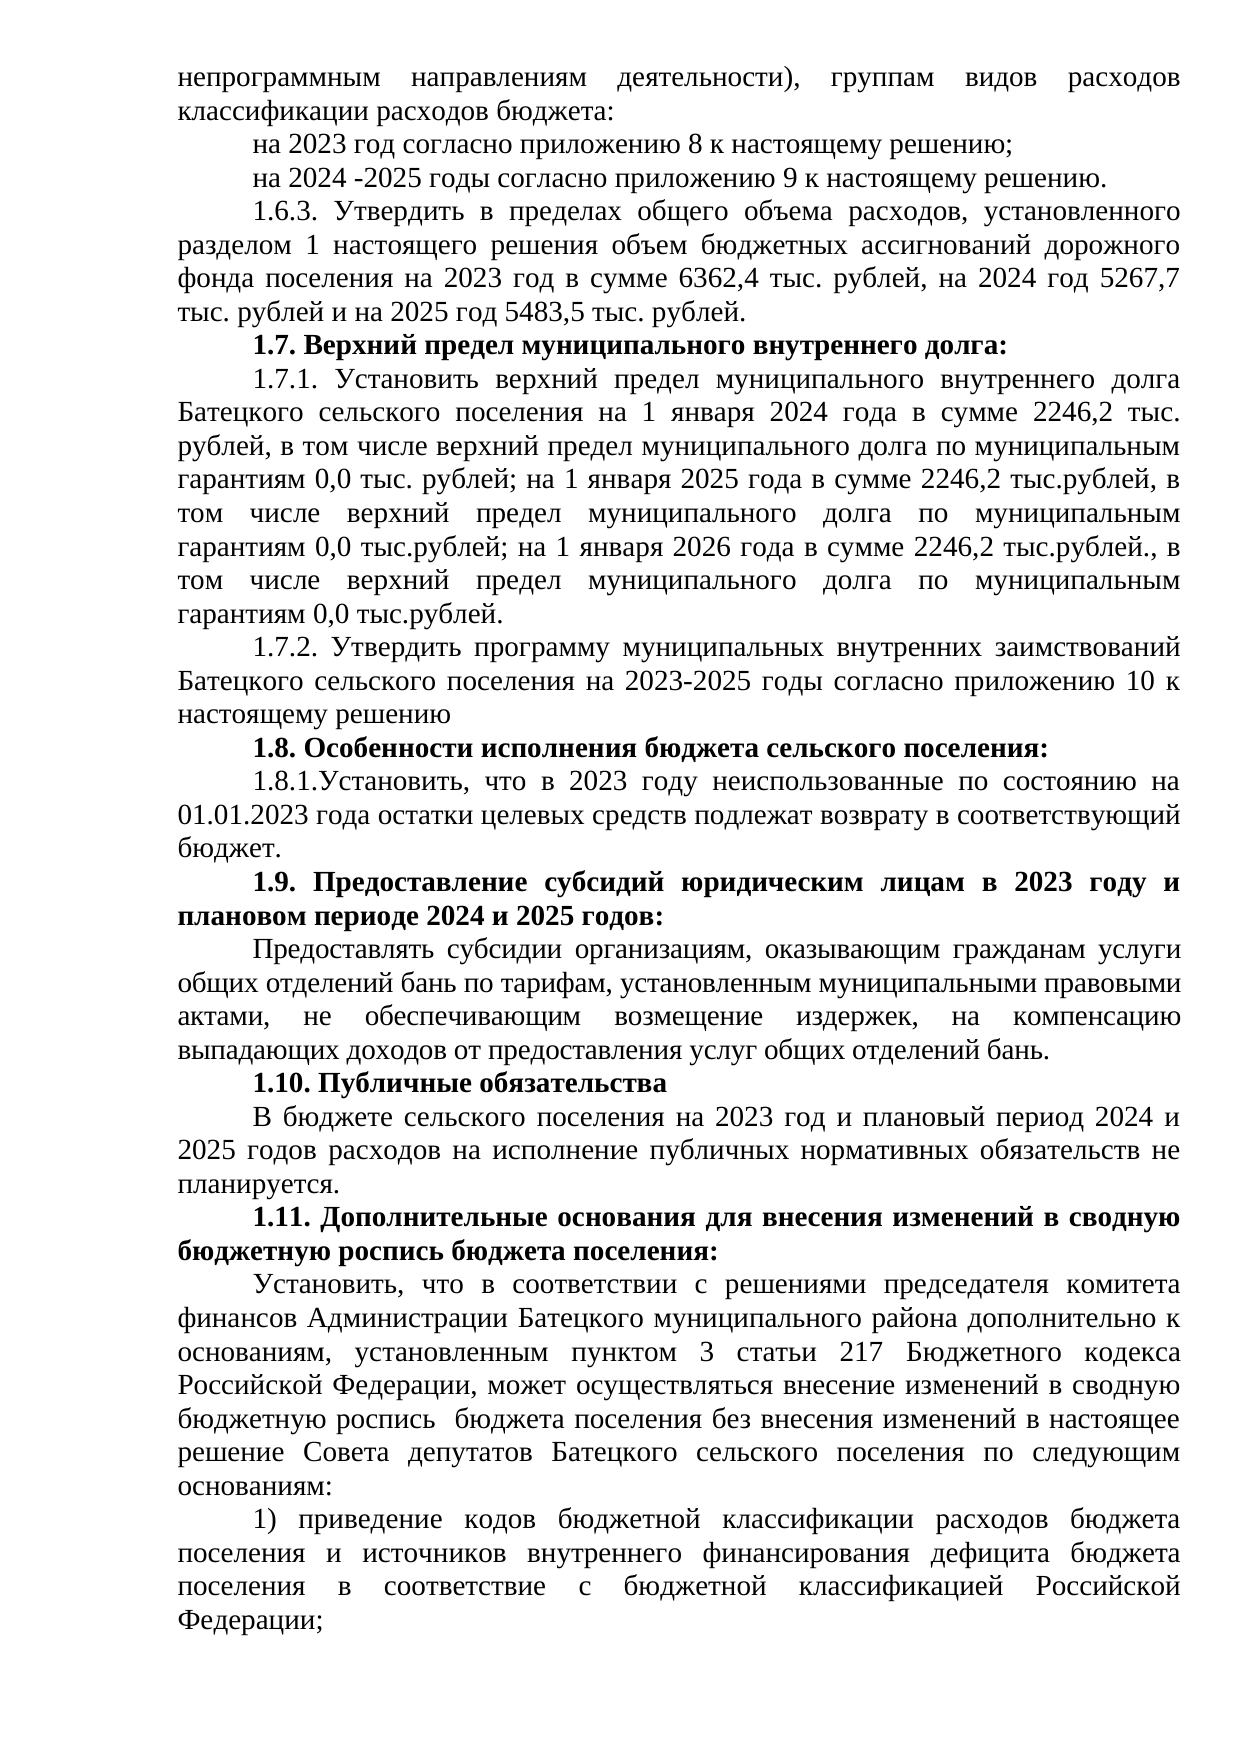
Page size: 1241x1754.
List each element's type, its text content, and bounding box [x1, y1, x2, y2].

text Установить, что в соответствии с решениями председателя комитета финансов Администрации Батецкого муниципального района дополнительно к основаниям, установленным пунктом 3 статьи 217 Бюджетного кодекса Российской Федерации, может осуществляться внесение изменений в сводную бюджетную роспись бюджета поселения без внесения изменений в настоящее решение Совета депутатов Батецкого сельского поселения по следующим основаниям: [177, 1267, 1181, 1501]
text Предоставлять субсидии организациям, оказывающим гражданам услуги общих отделений бань по тарифам, установленным муниципальными правовыми актами, не обеспечивающим возмещение издержек, на компенсацию выпадающих доходов от предоставления услуг общих отделений бань. [177, 931, 1181, 1065]
text 1.9. Предоставление субсидий юридическим лицам в 2023 году и плановом периоде 2024 и 2025 годов: [177, 864, 1181, 931]
text 1.10. Публичные обязательства [177, 1065, 1181, 1099]
text 1.11. Дополнительные основания для внесения изменений в сводную бюджетную роспись бюджета поселения: [177, 1199, 1181, 1267]
text на 2023 год согласно приложению 8 к настоящему решению; [177, 126, 1181, 160]
text 1.7.2. Утвердить программу муниципальных внутренних заимствований Батецкого сельского поселения на 2023-2025 годы согласно приложению 10 к настоящему решению [177, 629, 1181, 730]
text 1.6.3. Утвердить в пределах общего объема расходов, установленного разделом 1 настоящего решения объем бюджетных ассигнований дорожного фонда поселения на 2023 год в сумме 6362,4 тыс. рублей, на 2024 год 5267,7 тыс. рублей и на 2025 год 5483,5 тыс. рублей. [177, 193, 1181, 327]
text 1.8.1.Установить, что в 2023 году неиспользованные по состоянию на 01.01.2023 года остатки целевых средств подлежат возврату в соответствующий бюджет. [177, 763, 1181, 864]
text 1.8. Особенности исполнения бюджета сельского поселения: [177, 730, 1181, 763]
text В бюджете сельского поселения на 2023 год и плановый период 2024 и 2025 годов расходов на исполнение публичных нормативных обязательств не планируется. [177, 1099, 1181, 1199]
text на 2024 -2025 годы согласно приложению 9 к настоящему решению. [177, 160, 1181, 193]
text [177, 59, 1181, 126]
text 1.7. Верхний предел муниципального внутреннего долга: [177, 327, 1181, 361]
text 1) приведение кодов бюджетной классификации расходов бюджета поселения и источников внутреннего финансирования дефицита бюджета поселения в соответствие с бюджетной классификацией Российской Федерации; [177, 1501, 1181, 1636]
text 1.7.1. Установить верхний предел муниципального внутреннего долга Батецкого сельского поселения на 1 января 2024 года в сумме 2246,2 тыс. рублей, в том числе верхний предел муниципального долга по муниципальным гарантиям 0,0 тыс. рублей; на 1 января 2025 года в сумме 2246,2 тыс.рублей, в том числе верхний предел муниципального долга по муниципальным гарантиям 0,0 тыс.рублей; на 1 января 2026 года в сумме 2246,2 тыс.рублей., в том числе верхний предел муниципального долга по муниципальным гарантиям 0,0 тыс.рублей. [177, 361, 1181, 629]
